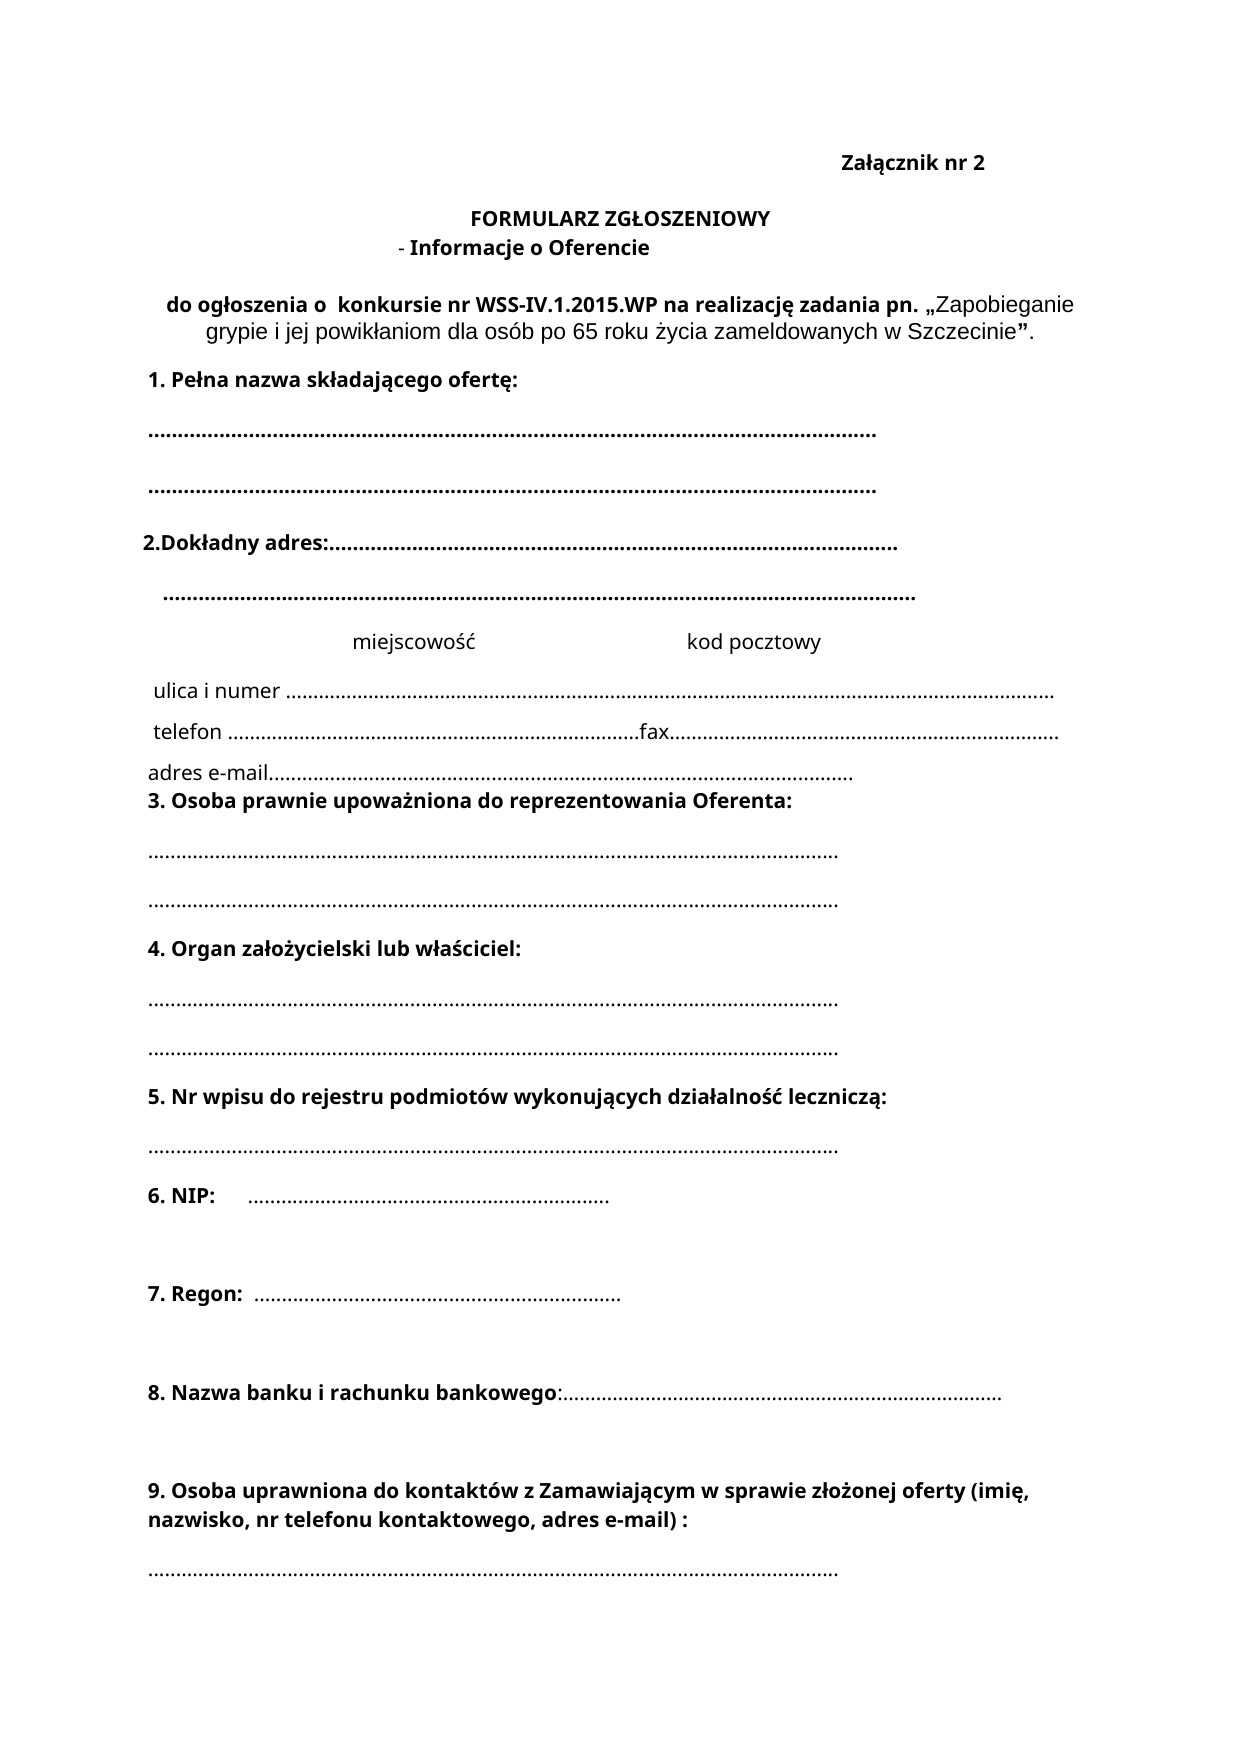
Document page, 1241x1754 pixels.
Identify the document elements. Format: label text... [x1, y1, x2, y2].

title Załącznik nr 2 [148, 148, 1093, 176]
text do ogłoszenia o konkursie nr WSS-IV.1.2015.WP na realizację zadania pn. „Zapobieganie grypie i jej powikłaniom dla osób po 65 roku życia zameldowanych w Szczecinie”. [148, 290, 1093, 344]
text ............................................................................................................................ [148, 836, 1093, 864]
text ........................................................................................................................... [148, 415, 1093, 443]
text adres e-mail......................................................................................................... [148, 758, 1093, 787]
text 7. Regon: .................................................................. [148, 1279, 1093, 1308]
text ………………………………………………………………………………………………………………. [162, 578, 1093, 606]
text 8. Nazwa banku i rachunku bankowego:………………………………………………..…………………… [148, 1378, 1093, 1406]
text telefon …………………………………………………………………fax…………………………………………………………….. [148, 717, 1093, 746]
text ............................................................................................................................ [148, 1131, 1093, 1160]
text ulica i numer ………………………………………………………………………………………………………………………..… [148, 676, 1093, 705]
text ........................................................................................................................... [148, 472, 1093, 500]
text 2.Dokładny adres:…………………………………………..……..……………………………….. [110, 528, 1093, 557]
text ............................................................................................................................ [148, 1033, 1093, 1061]
title FORMULARZ ZGŁOSZENIOWY [148, 176, 1093, 233]
text ............................................................................................................................ [148, 984, 1093, 1012]
text miejscowość kod pocztowy [162, 627, 1093, 655]
text 4. Organ założycielski lub właściciel: [148, 934, 1093, 963]
text 3. Osoba prawnie upoważniona do reprezentowania Oferenta: [148, 787, 1093, 815]
text 9. Osoba uprawniona do kontaktów z Zamawiającym w sprawie złożonej oferty (imię, nazwisko, nr telefonu kontaktowego, adres e-mail) : [148, 1476, 1093, 1533]
text ............................................................................................................................ [148, 885, 1093, 913]
text 1. Pełna nazwa składającego ofertę: [148, 365, 1093, 394]
text ............................................................................................................................ [148, 1554, 1093, 1582]
text 6. NIP: ................................................................. [148, 1181, 1093, 1209]
title - Informacje o Oferencie [148, 233, 1093, 261]
text 5. Nr wpisu do rejestru podmiotów wykonujących działalność leczniczą: [148, 1082, 1093, 1111]
